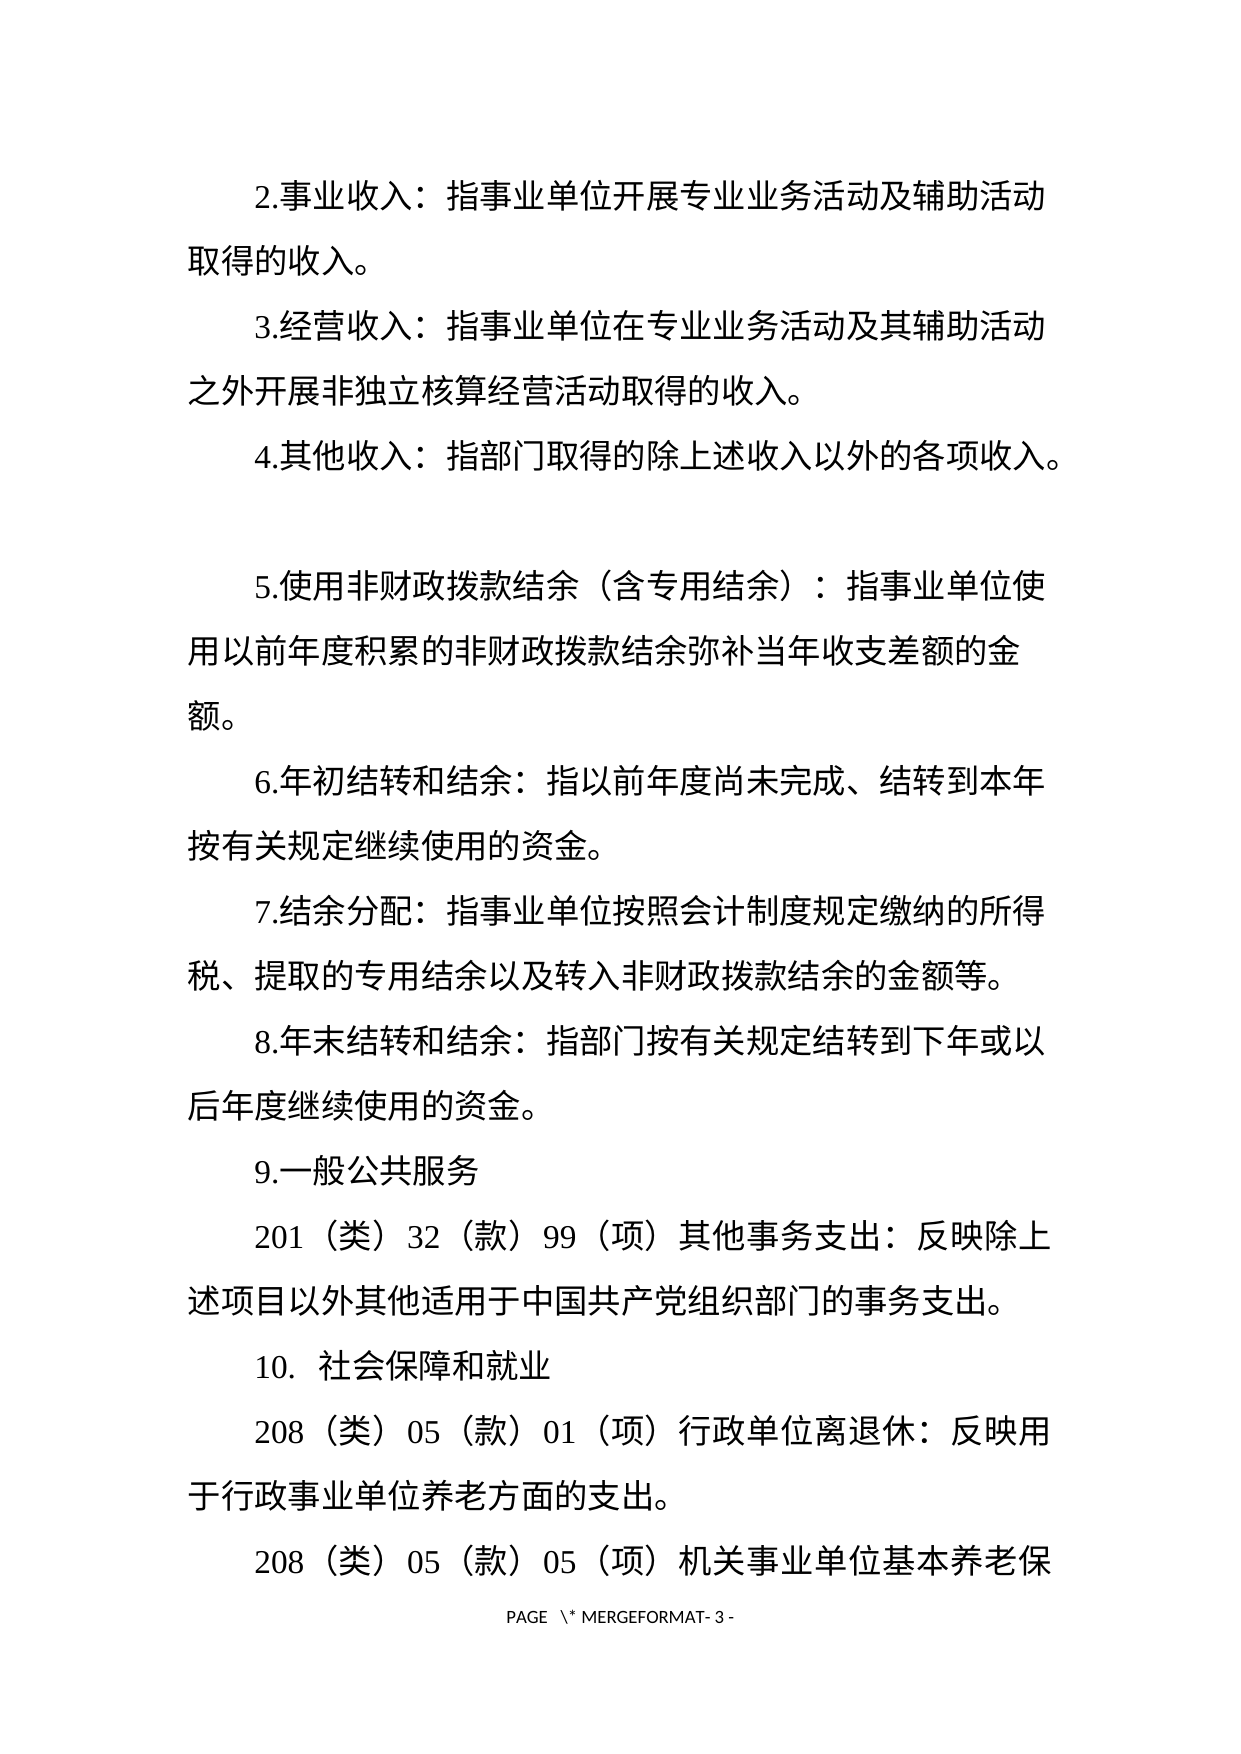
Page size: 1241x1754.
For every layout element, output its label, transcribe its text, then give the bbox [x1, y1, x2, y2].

text 208（类）05（款）01（项）行政单位离退休：反映用于行政事业单位养老方面的支出。 [187, 1397, 1053, 1527]
text 8.年末结转和结余：指部门按有关规定结转到下年或以后年度继续使用的资金。 [187, 1007, 1053, 1137]
text 2.事业收入：指事业单位开展专业业务活动及辅助活动取得的收入。 [187, 162, 1053, 292]
text 4.其他收入：指部门取得的除上述收入以外的各项收入。 [187, 422, 1053, 552]
text 7.结余分配：指事业单位按照会计制度规定缴纳的所得税、提取的专用结余以及转入非财政拨款结余的金额等。 [187, 877, 1053, 1007]
text 3.经营收入：指事业单位在专业业务活动及其辅助活动之外开展非独立核算经营活动取得的收入。 [187, 292, 1053, 422]
list 社会保障和就业 [187, 1332, 1053, 1397]
text 5.使用非财政拨款结余（含专用结余）：指事业单位使用以前年度积累的非财政拨款结余弥补当年收支差额的金额。 [187, 552, 1053, 747]
text 201（类）32（款）99（项）其他事务支出：反映除上述项目以外其他适用于中国共产党组织部门的事务支出。 [187, 1202, 1053, 1332]
text 6.年初结转和结余：指以前年度尚未完成、结转到本年按有关规定继续使用的资金。 [187, 747, 1053, 877]
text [187, 1527, 1053, 1592]
text 9.一般公共服务 [187, 1137, 1053, 1202]
